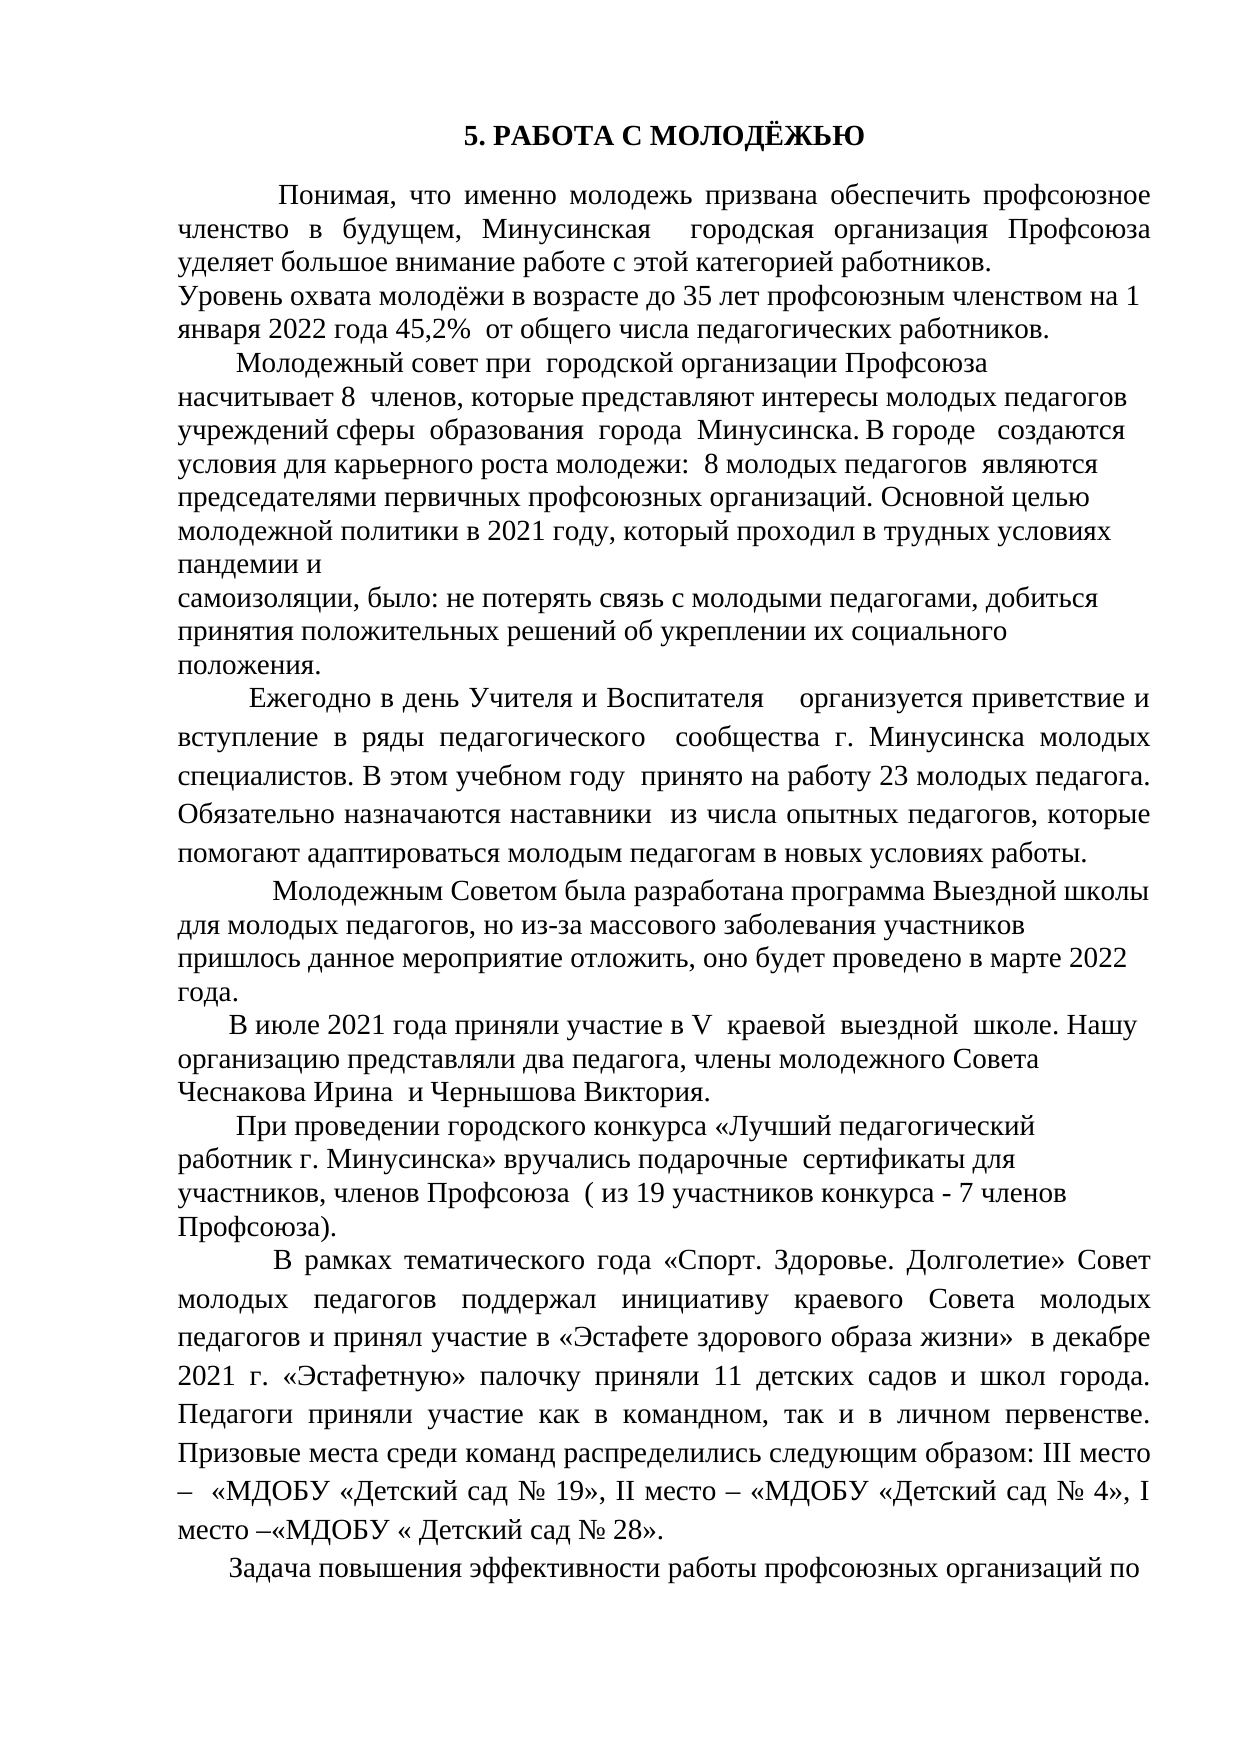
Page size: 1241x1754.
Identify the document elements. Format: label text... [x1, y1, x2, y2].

text При проведении городского конкурса «Лучший педагогический работник г. Минусинска» вручались подарочные сертификаты для участников, членов Профсоюза ( из 19 участников конкурса - 7 членов Профсоюза). [177, 1108, 1152, 1242]
text Молодежный совет при городской организации Профсоюза насчитывает 8 членов, которые представляют интересы молодых педагогов учреждений сферы образования города Минусинска. В городе создаются условия для карьерного роста молодежи: 8 молодых педагогов являются председателями первичных профсоюзных организаций. Основной целью молодежной политики в 2021 году, который проходил в трудных условиях пандемии и [177, 345, 1152, 580]
text Понимая, что именно молодежь призвана обеспечить профсоюзное членство в будущем, Минусинская городская организация Профсоюза уделяет большое внимание работе с этой категорией работников. [177, 177, 1152, 278]
text В рамках тематического года «Спорт. Здоровье. Долголетие» Совет молодых педагогов поддержал инициативу краевого Совета молодых педагогов и принял участие в «Эстафете здорового образа жизни» в декабре 2021 г. «Эстафетную» палочку приняли 11 детских садов и школ города. Педагоги приняли участие как в командном, так и в личном первенстве. Призовые места среди команд распределились следующим образом: III место – «МДОБУ «Детский сад № 19», II место – «МДОБУ «Детский сад № 4», I место –«МДОБУ « Детский сад № 28». [177, 1242, 1152, 1546]
text самоизоляции, было: не потерять связь с молодыми педагогами, добиться принятия положительных решений об укреплении их социального положения. [177, 580, 1152, 681]
text Уровень охвата молодёжи в возрасте до 35 лет профсоюзным членством на 1 января 2022 года 45,2% от общего числа педагогических работников. [177, 278, 1152, 345]
text Задача повышения эффективности работы профсоюзных организаций по [177, 1551, 1152, 1584]
text 5. РАБОТА С МОЛОДЁЖЬЮ [177, 118, 1152, 152]
text Ежегодно в день Учителя и Воспитателя организуется приветствие и вступление в ряды педагогического сообщества г. Минусинска молодых специалистов. В этом учебном году принято на работу 23 молодых педагога. Обязательно назначаются наставники из числа опытных педагогов, которые помогают адаптироваться молодым педагогам в новых условиях работы. [177, 681, 1152, 868]
text В июле 2021 года приняли участие в V краевой выездной школе. Нашу организацию представляли два педагога, члены молодежного Совета Чеснакова Ирина и Чернышова Виктория. [177, 1007, 1152, 1108]
text Молодежным Советом была разработана программа Выездной школы для молодых педагогов, но из-за массового заболевания участников пришлось данное мероприятие отложить, оно будет проведено в марте 2022 года. [177, 873, 1152, 1007]
